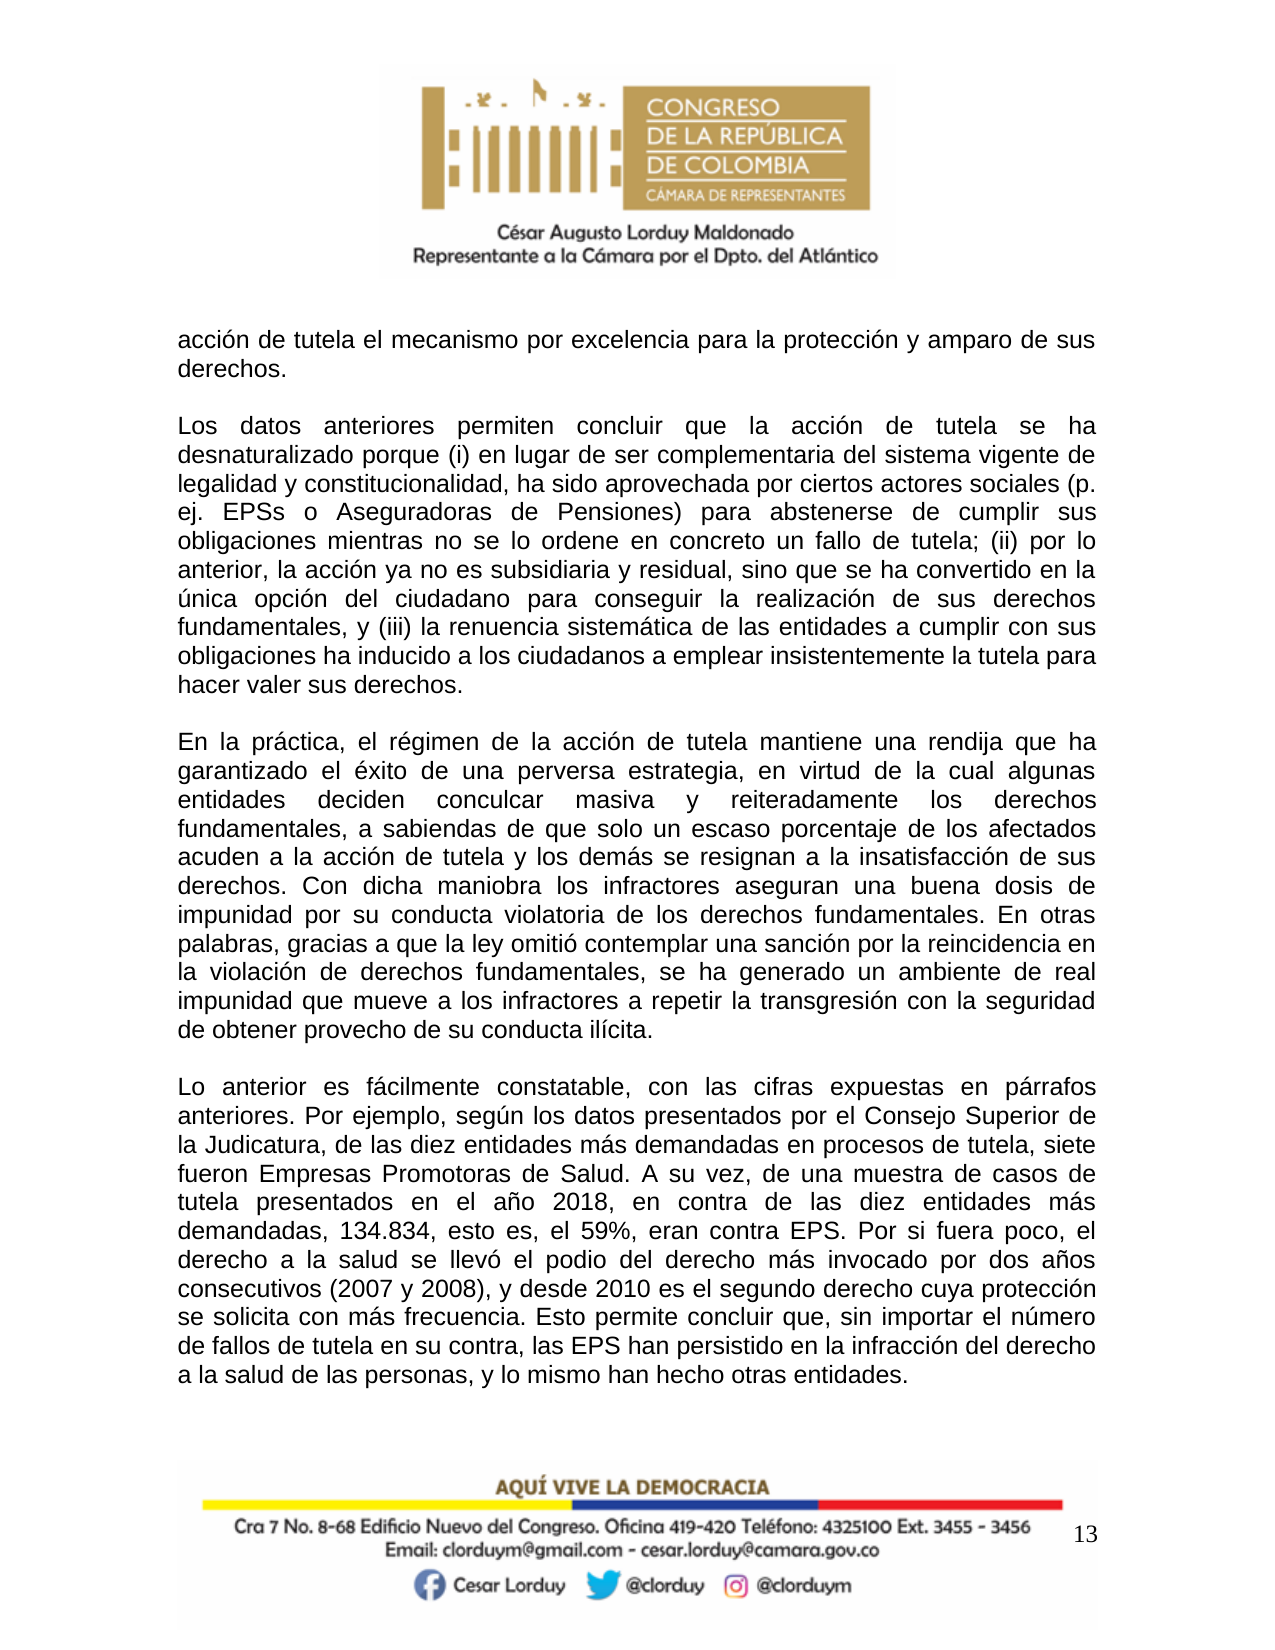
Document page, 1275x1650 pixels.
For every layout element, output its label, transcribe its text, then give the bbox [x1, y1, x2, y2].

picture [177, 1460, 1098, 1630]
text Lo anterior es fácilmente constatable, con las cifras expuestas en párrafos anteriores. Por ejemplo, según los datos presentados por el Consejo Superior de la Judicatura, de las diez entidades más demandadas en procesos de tutela, siete fueron Empresas Promotoras de Salud. A su vez, de una muestra de casos de tutela presentados en el año 2018, en contra de las diez entidades más demandadas, 134.834, esto es, el 59%, eran contra EPS. Por si fuera poco, el derecho a la salud se llevó el podio del derecho más invocado por dos años consecutivos (2007 y 2008), y desde 2010 es el segundo derecho cuya protección se solicita con más frecuencia. Esto permite concluir que, sin importar el número de fallos de tutela en su contra, las EPS han persistido en la infracción del derecho a la salud de las personas, y lo mismo han hecho otras entidades. [177, 1072, 1098, 1389]
text En la práctica, el régimen de la acción de tutela mantiene una rendija que ha garantizado el éxito de una perversa estrategia, en virtud de la cual algunas entidades deciden conculcar masiva y reiteradamente los derechos fundamentales, a sabiendas de que solo un escaso porcentaje de los afectados acuden a la acción de tutela y los demás se resignan a la insatisfacción de sus derechos. Con dicha maniobra los infractores aseguran una buena dosis de impunidad por su conducta violatoria de los derechos fundamentales. En otras palabras, gracias a que la ley omitió contemplar una sanción por la reincidencia en la violación de derechos fundamentales, se ha generado un ambiente de real impunidad que mueve a los infractores a repetir la transgresión con la seguridad de obtener provecho de su conducta ilícita. [177, 727, 1098, 1044]
picture [378, 64, 897, 279]
text Los datos anteriores permiten concluir que la acción de tutela se ha desnaturalizado porque (i) en lugar de ser complementaria del sistema vigente de legalidad y constitucionalidad, ha sido aprovechada por ciertos actores sociales (p. ej. EPSs o Aseguradoras de Pensiones) para abstenerse de cumplir sus obligaciones mientras no se lo ordene en concreto un fallo de tutela; (ii) por lo anterior, la acción ya no es subsidiaria y residual, sino que se ha convertido en la única opción del ciudadano para conseguir la realización de sus derechos fundamentales, y (iii) la renuencia sistemática de las entidades a cumplir con sus obligaciones ha inducido a los ciudadanos a emplear insistentemente la tutela para hacer valer sus derechos. [177, 411, 1098, 699]
